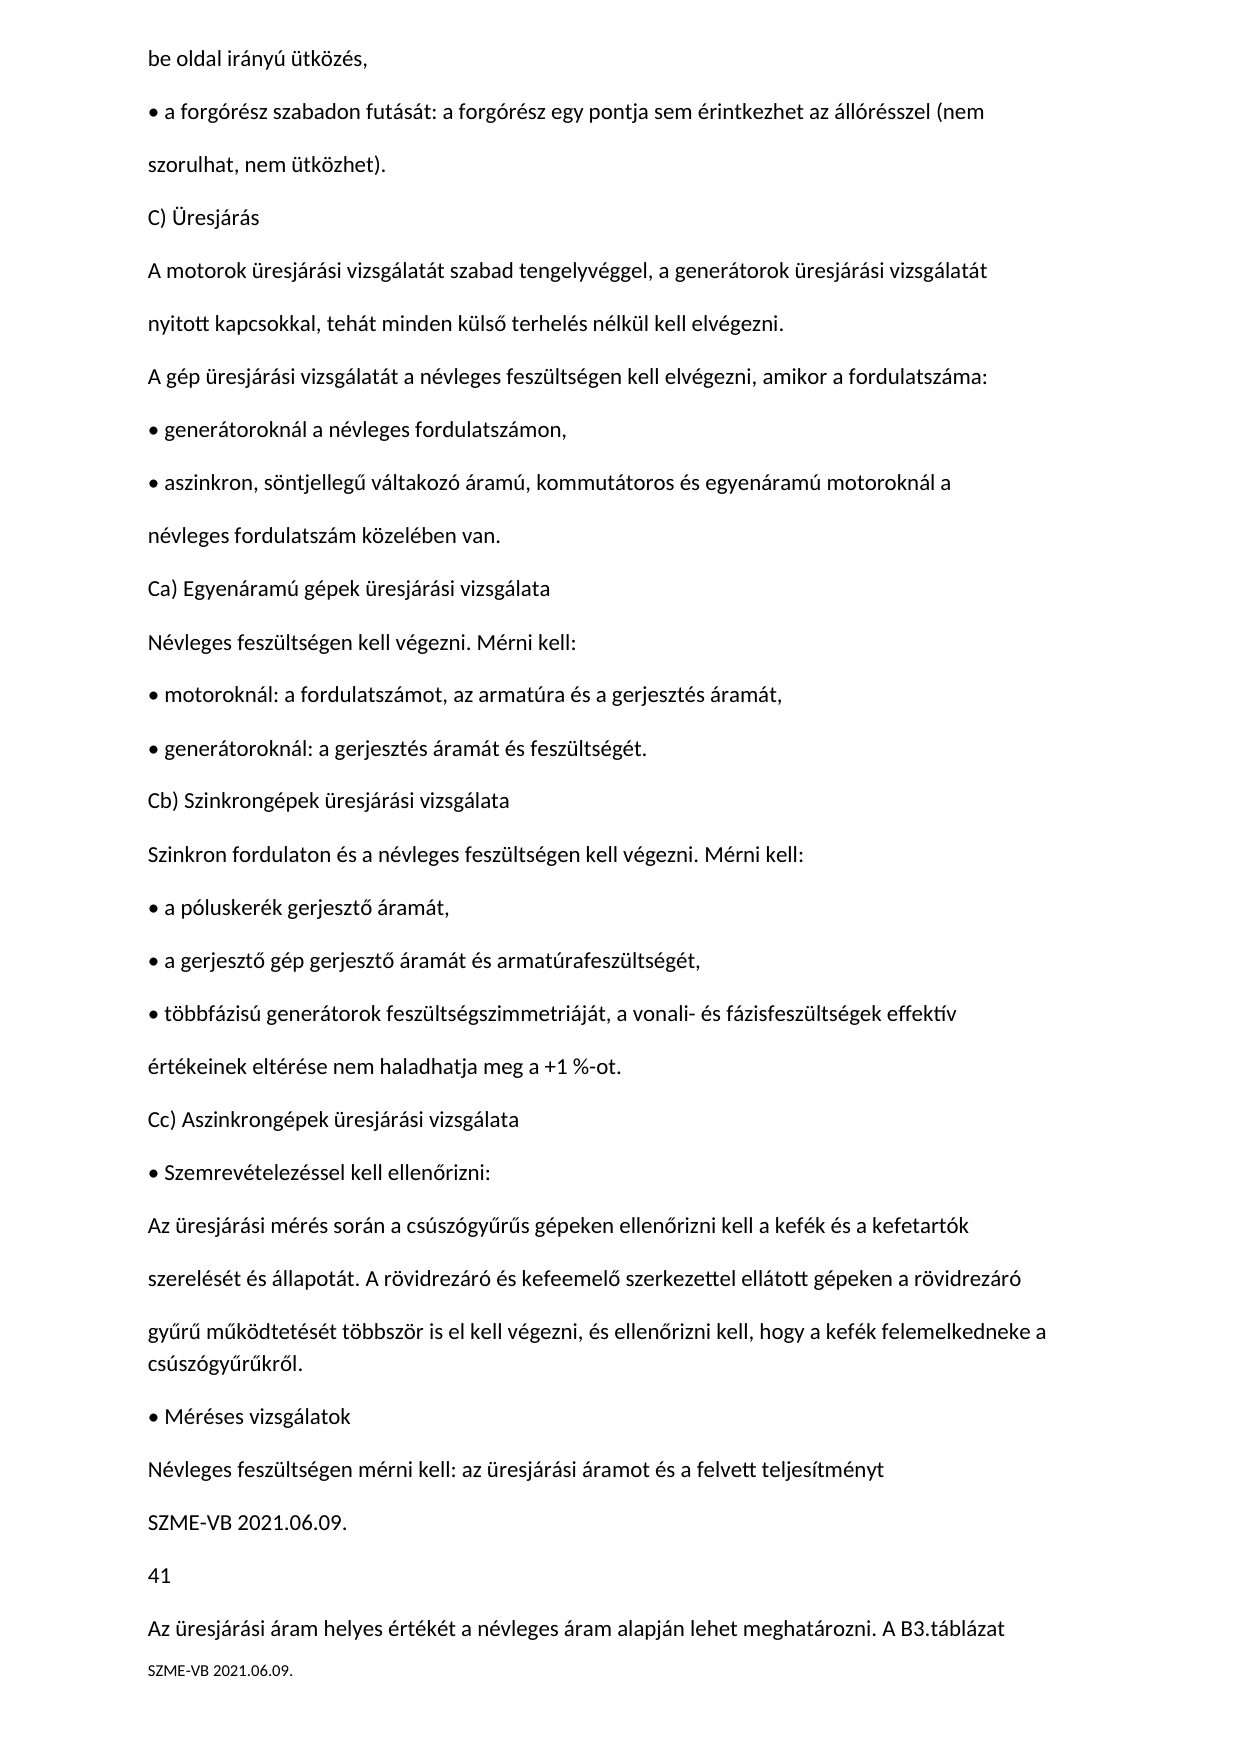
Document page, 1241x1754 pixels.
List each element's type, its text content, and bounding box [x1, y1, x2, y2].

text Az üresjárási mérés során a csúszógyűrűs gépeken ellenőrizni kell a kefék és a kefetartók [148, 1211, 1166, 1239]
text Cc) Aszinkrongépek üresjárási vizsgálata [148, 1105, 1166, 1133]
text névleges fordulatszám közelében van. [148, 522, 1166, 549]
text gyűrű működtetését többször is el kell végezni, és ellenőrizni kell, hogy a kefék felemelkedneke a csúszógyűrűkről. [148, 1317, 1166, 1377]
text Névleges feszültségen mérni kell: az üresjárási áramot és a felvett teljesítményt [148, 1455, 1166, 1483]
text Névleges feszültségen kell végezni. Mérni kell: [148, 628, 1166, 656]
text A gép üresjárási vizsgálatát a névleges feszültségen kell elvégezni, amikor a fordulatszáma: [148, 362, 1166, 391]
text szerelését és állapotát. A rövidrezáró és kefeemelő szerkezettel ellátott gépeken a rövidrezáró [148, 1264, 1166, 1292]
text • generátoroknál: a gerjesztés áramát és feszültségét. [148, 734, 1166, 762]
text • generátoroknál a névleges fordulatszámon, [148, 416, 1166, 443]
text szorulhat, nem ütközhet). [148, 150, 1166, 178]
text A motorok üresjárási vizsgálatát szabad tengelyvéggel, a generátorok üresjárási vizsgálatát [148, 256, 1166, 284]
text nyitott kapcsokkal, tehát minden külső terhelés nélkül kell elvégezni. [148, 309, 1166, 337]
text • a gerjesztő gép gerjesztő áramát és armatúrafeszültségét, [148, 946, 1166, 974]
text • a forgórész szabadon futását: a forgórész egy pontja sem érintkezhet az állórésszel (nem [148, 97, 1166, 125]
text 41 [148, 1561, 1166, 1589]
text Ca) Egyenáramú gépek üresjárási vizsgálata [148, 574, 1166, 603]
text • a póluskerék gerjesztő áramát, [148, 893, 1166, 921]
text • többfázisú generátorok feszültségszimmetriáját, a vonali- és fázisfeszültségek effektív [148, 999, 1166, 1027]
text • motoroknál: a fordulatszámot, az armatúra és a gerjesztés áramát, [148, 681, 1166, 709]
text értékeinek eltérése nem haladhatja meg a +1 %-ot. [148, 1052, 1166, 1080]
text Szinkron fordulaton és a névleges feszültségen kell végezni. Mérni kell: [148, 840, 1166, 868]
text C) Üresjárás [148, 203, 1166, 231]
text Cb) Szinkrongépek üresjárási vizsgálata [148, 787, 1166, 815]
text • Szemrevételezéssel kell ellenőrizni: [148, 1158, 1166, 1186]
text Az üresjárási áram helyes értékét a névleges áram alapján lehet meghatározni. A B3.táblázat [148, 1614, 1166, 1642]
text • Méréses vizsgálatok [148, 1402, 1166, 1430]
text SZME-VB 2021.06.09. [148, 1508, 1166, 1536]
text be oldal irányú ütközés, [148, 44, 1166, 72]
text • aszinkron, söntjellegű váltakozó áramú, kommutátoros és egyenáramú motoroknál a [148, 468, 1166, 497]
